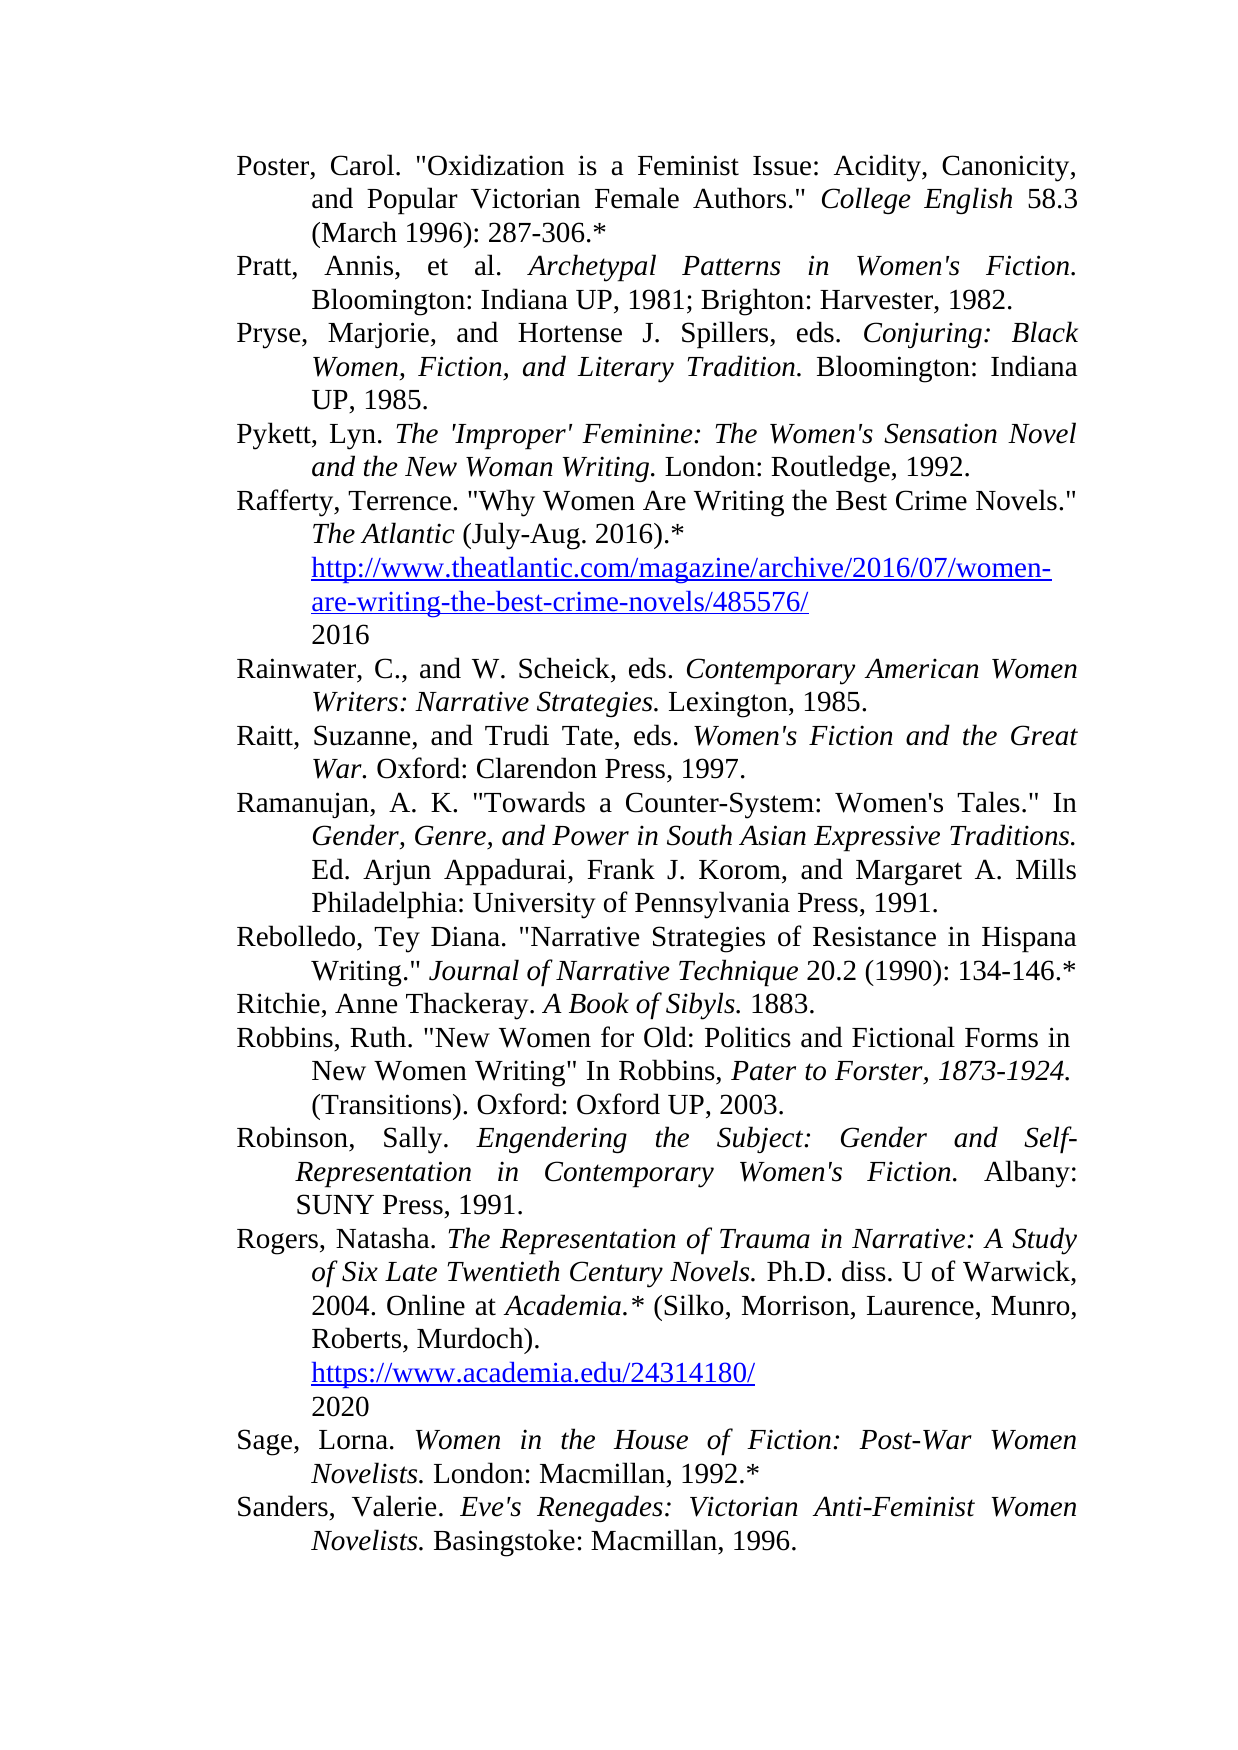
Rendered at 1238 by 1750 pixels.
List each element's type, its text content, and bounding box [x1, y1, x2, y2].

text Rainwater, C., and W. Scheick, eds. Contemporary American Women Writers: Narrative Strategies. Lexington, 1985. [236, 651, 1078, 718]
text Robinson, Sally. Engendering the Subject: Gender and Self-Representation in Contemporary Women's Fiction. Albany: SUNY Press, 1991. [236, 1120, 1078, 1221]
text Robbins, Ruth. "New Women for Old: Politics and Fictional Forms in New Women Writing" In Robbins, Pater to Forster, 1873-1924. (Transitions). Oxford: Oxford UP, 2003. [236, 1020, 1072, 1120]
text Sanders, Valerie. Eve's Renegades: Victorian Anti-Feminist Women Novelists. Basingstoke: Macmillan, 1996. [236, 1489, 1078, 1556]
text 2020 [236, 1389, 1078, 1422]
text http://www.theatlantic.com/magazine/archive/2016/07/women-are-writing-the-best-crime-novels/485576/ [236, 550, 1078, 617]
text Rogers, Natasha. The Representation of Trauma in Narrative: A Study of Six Late Twentieth Century Novels. Ph.D. diss. U of Warwick, 2004. Online at Academia.* (Silko, Morrison, Laurence, Munro, Roberts, Murdoch). [236, 1221, 1078, 1355]
text https://www.academia.edu/24314180/ [236, 1355, 1078, 1389]
text Pykett, Lyn. The 'Improper' Feminine: The Women's Sensation Novel and the New Woman Writing. London: Routledge, 1992. [236, 416, 1078, 483]
text Ritchie, Anne Thackeray. A Book of Sibyls. 1883. [236, 986, 1078, 1020]
text Rebolledo, Tey Diana. "Narrative Strategies of Resistance in Hispana Writing." Journal of Narrative Technique 20.2 (1990): 134-146.* [236, 919, 1078, 986]
text Pratt, Annis, et al. Archetypal Patterns in Women's Fiction. Bloomington: Indiana UP, 1981; Brighton: Harvester, 1982. [236, 248, 1078, 315]
text Raitt, Suzanne, and Trudi Tate, eds. Women's Fiction and the Great War. Oxford: Clarendon Press, 1997. [236, 718, 1078, 785]
text 2016 [236, 617, 1078, 651]
text Sage, Lorna. Women in the House of Fiction: Post-War Women Novelists. London: Macmillan, 1992.* [236, 1422, 1078, 1489]
text Poster, Carol. "Oxidization is a Feminist Issue: Acidity, Canonicity, and Popular Victorian Female Authors." College English 58.3 (March 1996): 287-306.* [236, 148, 1078, 248]
text Pryse, Marjorie, and Hortense J. Spillers, eds. Conjuring: Black Women, Fiction, and Literary Tradition. Bloomington: Indiana UP, 1985. [236, 315, 1078, 416]
text Rafferty, Terrence. "Why Women Are Writing the Best Crime Novels." The Atlantic (July-Aug. 2016).* [236, 483, 1078, 550]
text Ramanujan, A. K. "Towards a Counter-System: Women's Tales." In Gender, Genre, and Power in South Asian Expressive Traditions. Ed. Arjun Appadurai, Frank J. Korom, and Margaret A. Mills Philadelphia: University of Pennsylvania Press, 1991. [236, 785, 1078, 919]
